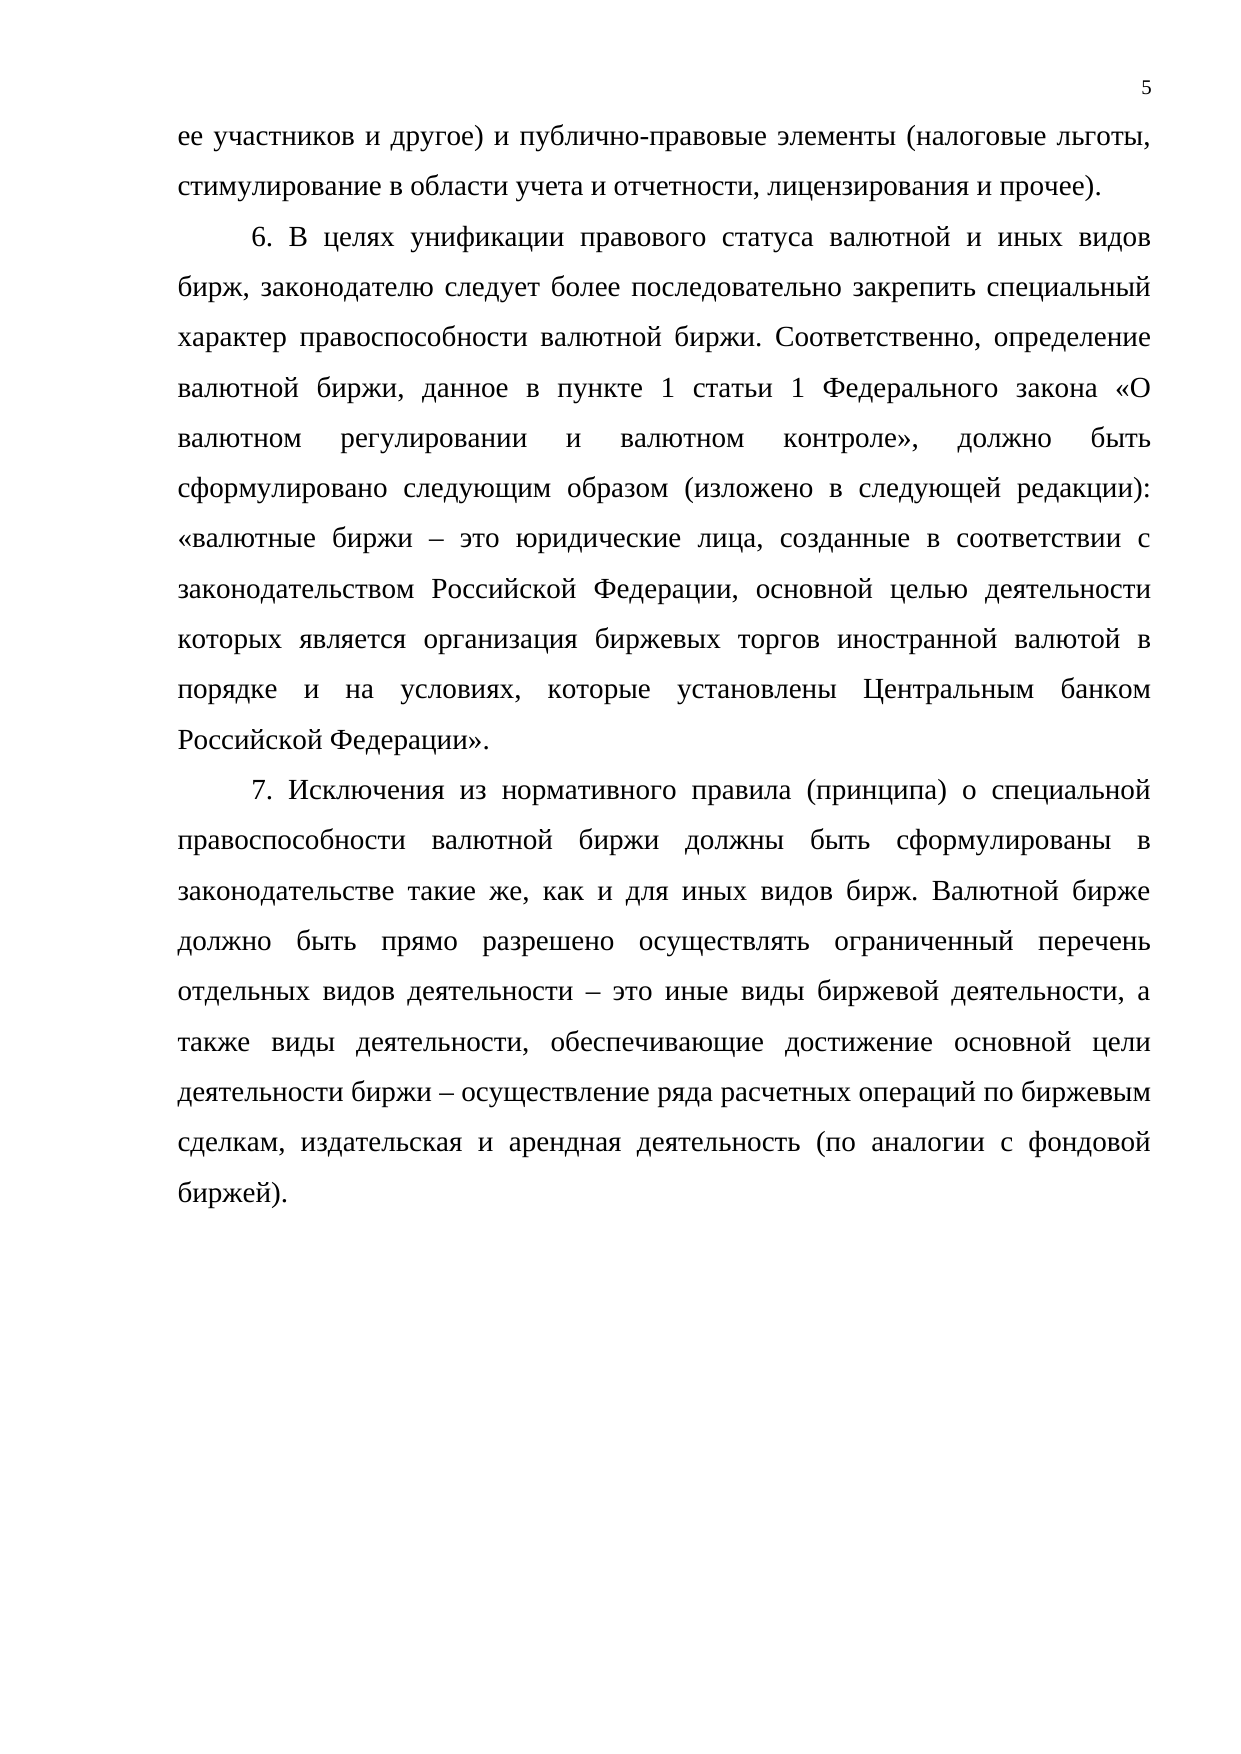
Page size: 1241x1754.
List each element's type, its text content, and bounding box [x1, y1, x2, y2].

text 7. Исключения из нормативного правила (принципа) о специальной правоспособности валютной биржи должны быть сформулированы в законодательстве такие же, как и для иных видов бирж. Валютной бирже должно быть прямо разрешено осуществлять ограниченный перечень отдельных видов деятельности – это иные виды биржевой деятельности, а также виды деятельности, обеспечивающие достижение основной цели деятельности биржи – осуществление ряда расчетных операций по биржевым сделкам, издательская и арендная деятельность (по аналогии с фондовой биржей). [177, 772, 1152, 1208]
text 6. В целях унификации правового статуса валютной и иных видов бирж, законодателю следует более последовательно закрепить специальный характер правоспособности валютной биржи. Соответственно, определение валютной биржи, данное в пункте 1 статьи 1 Федерального закона «О валютном регулировании и валютном контроле», должно быть сформулировано следующим образом (изложено в следующей редакции): «валютные биржи – это юридические лица, созданные в соответствии с законодательством Российской Федерации, основной целью деятельности которых является организация биржевых торгов иностранной валютой в порядке и на условиях, которые установлены Центральным банком Российской Федерации». [177, 219, 1152, 755]
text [177, 118, 1152, 202]
